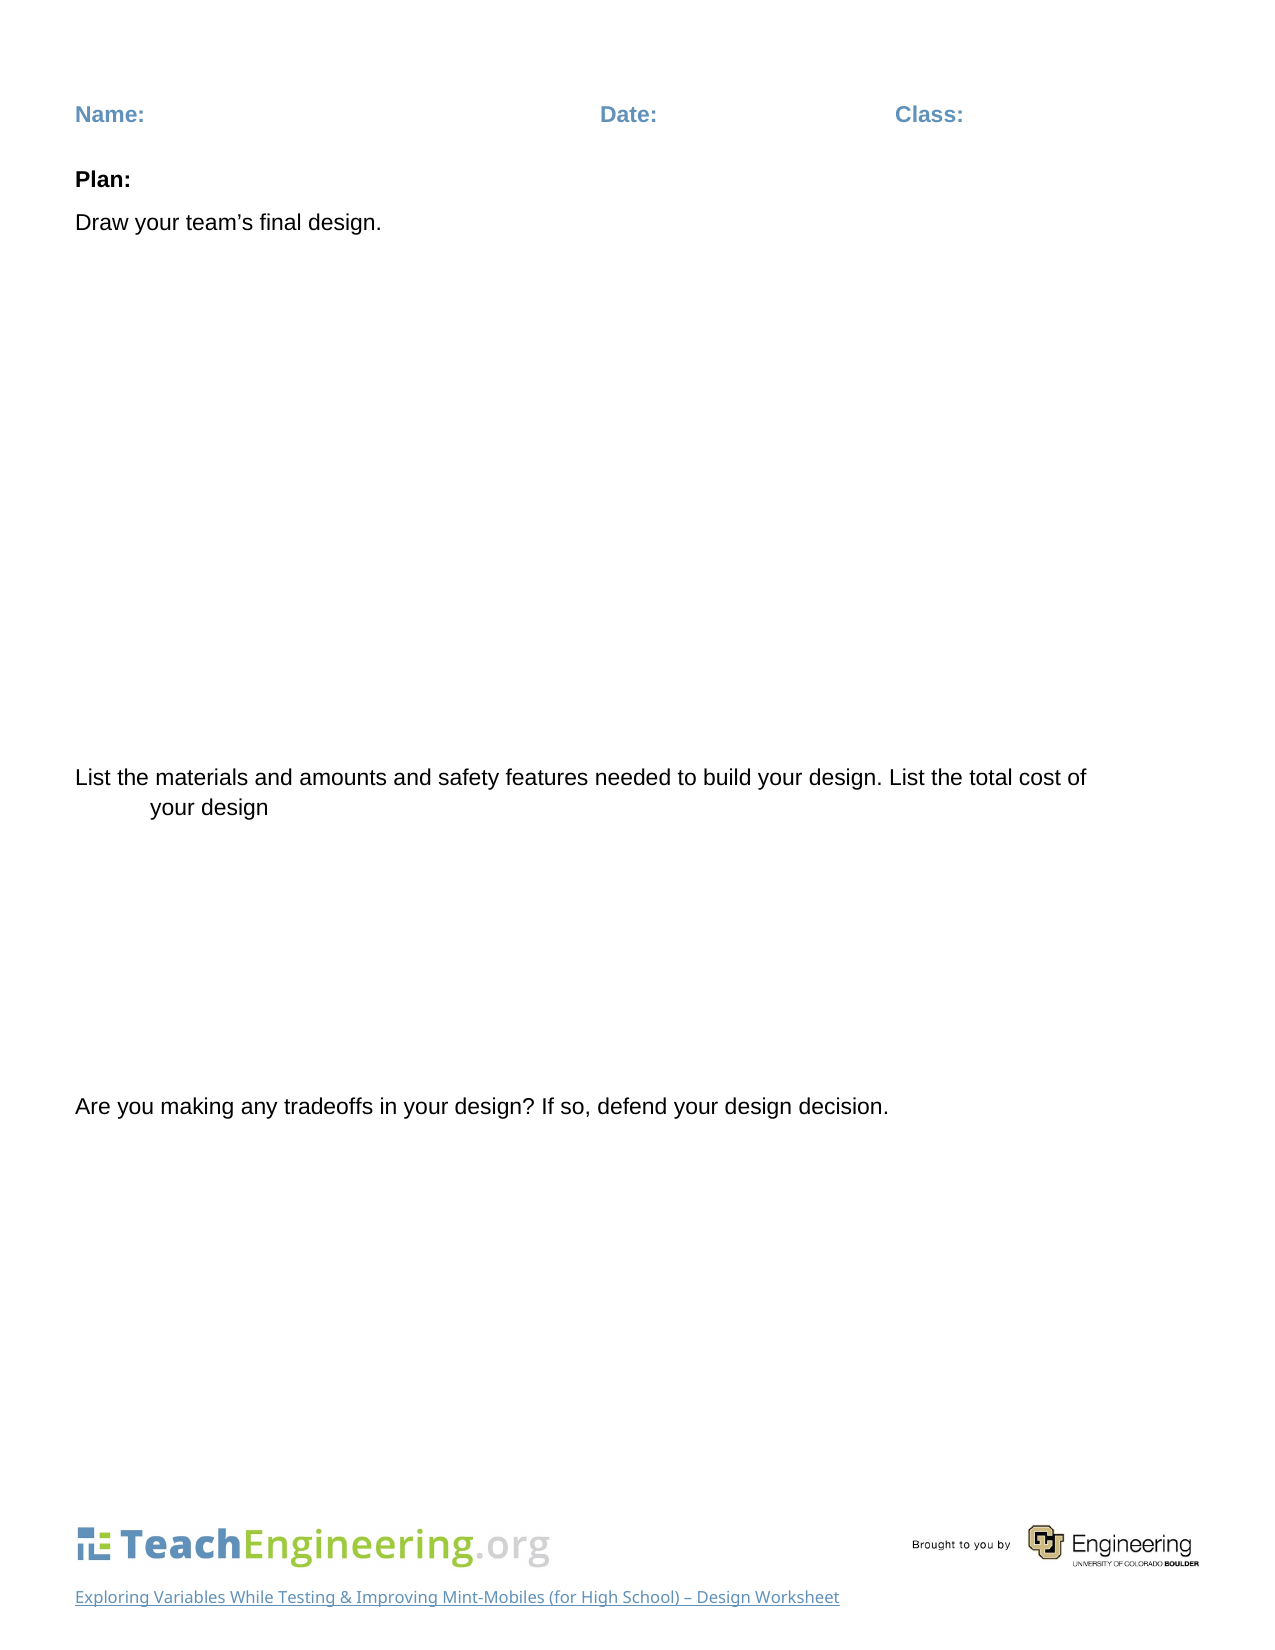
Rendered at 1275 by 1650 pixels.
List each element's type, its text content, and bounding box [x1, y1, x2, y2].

text Draw your team’s final design. [75, 208, 1125, 235]
text Are you making any tradeoffs in your design? If so, defend your design decision. [75, 1093, 1125, 1119]
text Plan: [75, 166, 1125, 192]
text List the materials and amounts and safety features needed to build your design. List the total cost of your design [75, 764, 1125, 820]
picture [75, 1520, 1200, 1571]
